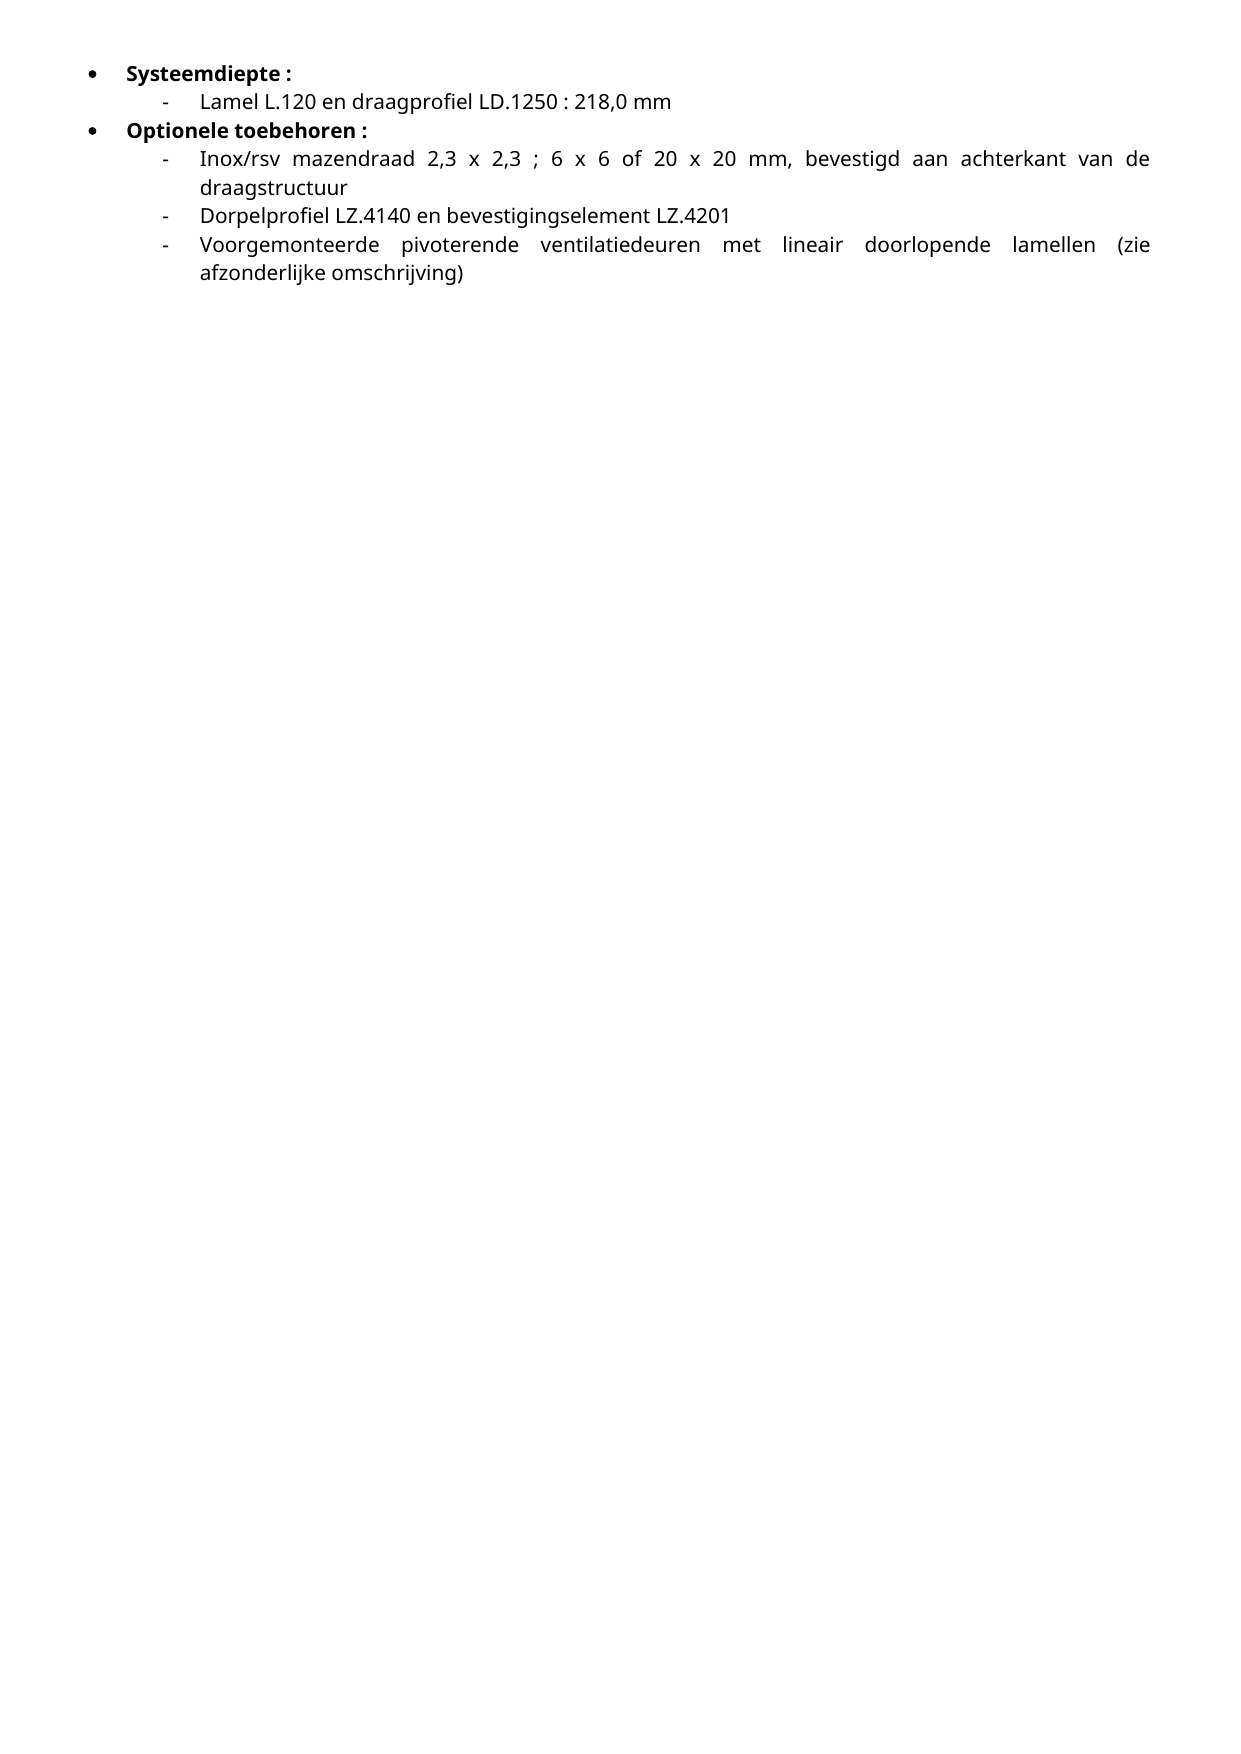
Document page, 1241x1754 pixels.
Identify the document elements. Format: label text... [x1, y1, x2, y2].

list Lamel L.120 en draagprofiel LD.1250 : 218,0 mm [162, 87, 1152, 116]
list Inox/rsv mazendraad 2,3 x 2,3 ; 6 x 6 of 20 x 20 mm, bevestigd aan achterkant van de draagstructuur [162, 144, 1152, 201]
list Dorpelprofiel LZ.4140 en bevestigingselement LZ.4201 [162, 201, 1152, 230]
list Systeemdiepte : [89, 59, 1152, 87]
list Optionele toebehoren : [89, 116, 1152, 144]
list Voorgemonteerde pivoterende ventilatiedeuren met lineair doorlopende lamellen (zie afzonderlijke omschrijving) [162, 230, 1152, 287]
